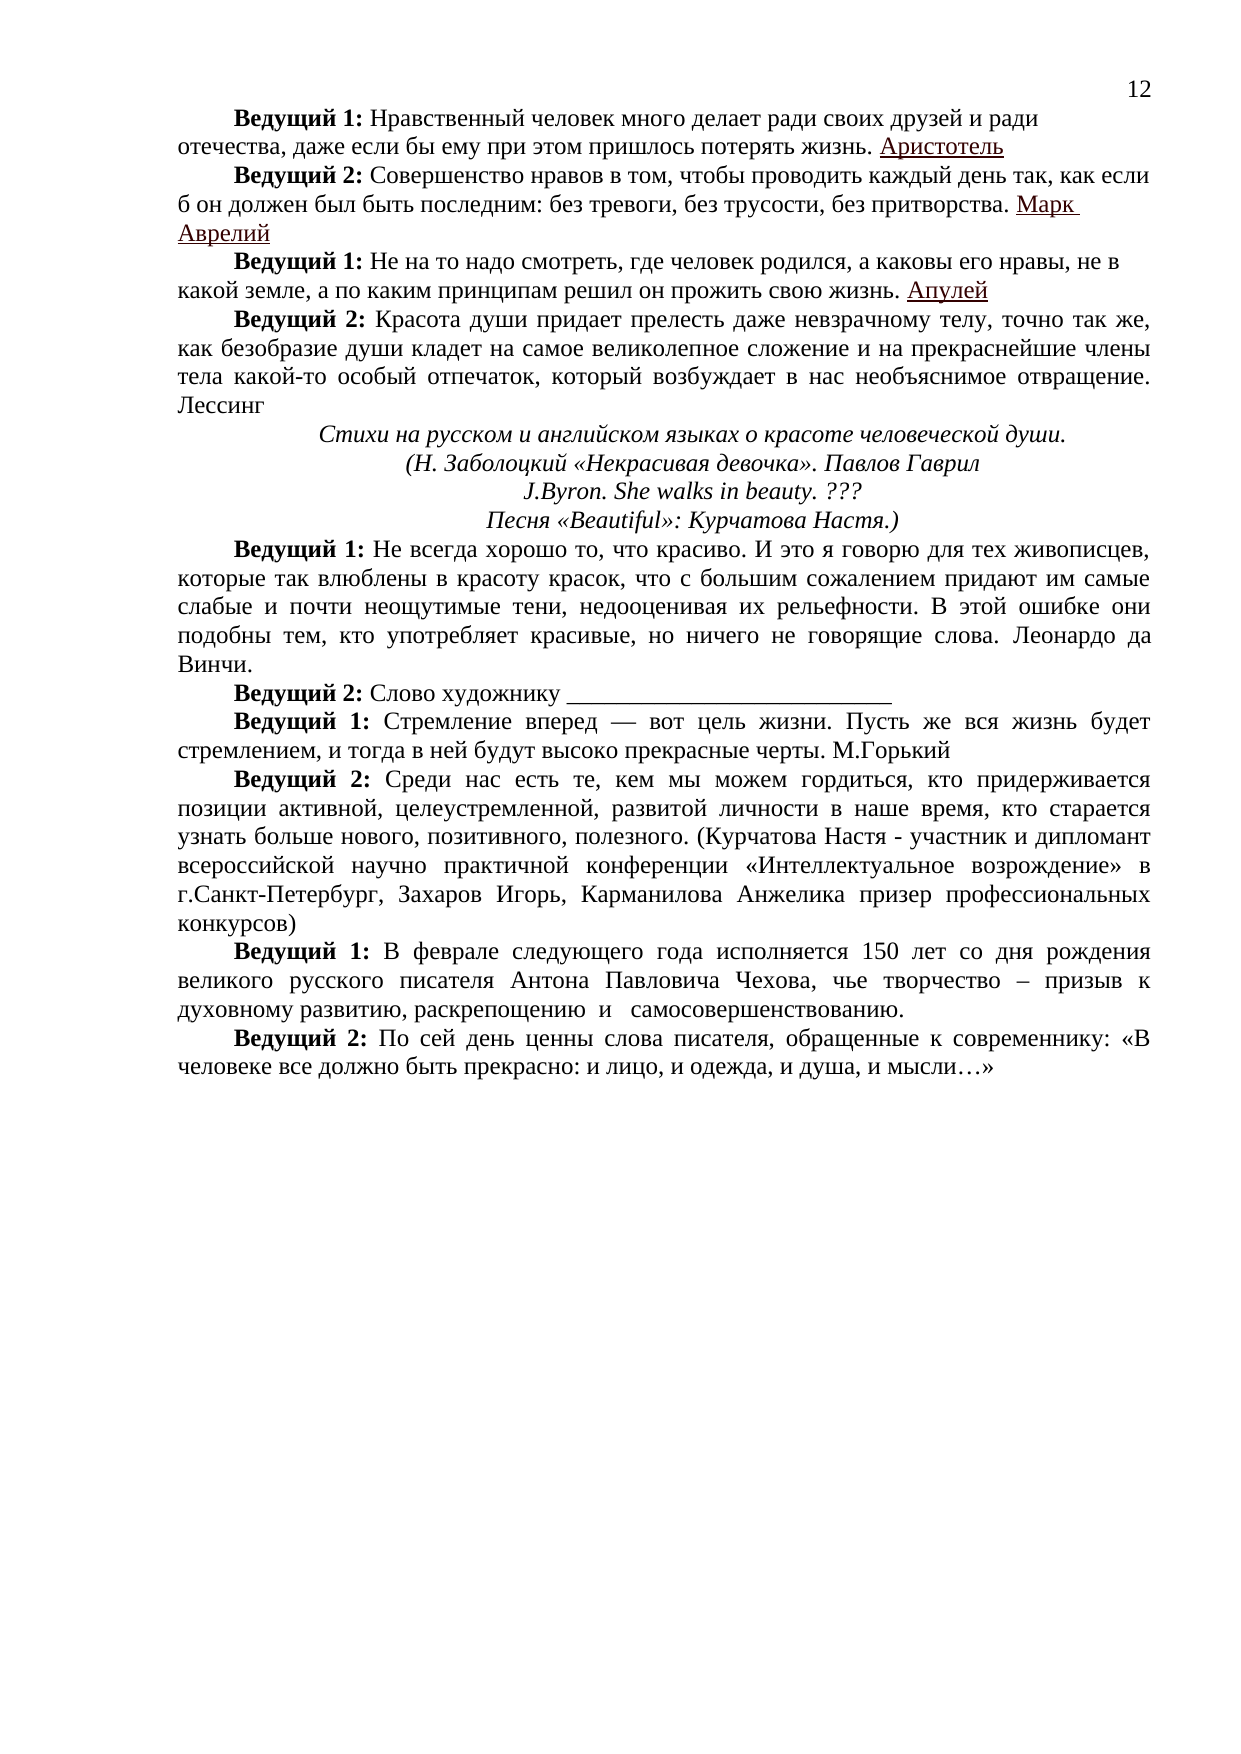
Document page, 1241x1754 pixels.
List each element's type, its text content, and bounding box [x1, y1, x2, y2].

text Ведущий 2: По сей день ценны слова писателя, обращенные к современнику: «В человеке все должно быть прекрасно: и лицо, и одежда, и душа, и мысли…» [177, 1023, 1152, 1080]
text (Н. Заболоцкий «Некрасивая девочка». Павлов Гаврил [177, 448, 1152, 476]
text Ведущий 2: Совершенство нравов в том, чтобы проводить каждый день так, как если б он должен был быть последним: без тревоги, без трусости, без притворства. Марк Аврелий [177, 160, 1152, 246]
text Ведущий 1: Стремление вперед — вот цель жизни. Пусть же вся жизнь будет стремлением, и тогда в ней будут высоко прекрасные черты. М.Горький [177, 706, 1152, 764]
text Стихи на русском и английском языках о красоте человеческой души. [177, 419, 1152, 448]
text J.Byron. She walks in beauty. ??? [177, 476, 1152, 505]
text Песня «Beautiful»: Курчатова Настя.) [177, 505, 1152, 534]
text Ведущий 1: Не на то надо смотреть, где человек родился, а каковы его нравы, не в какой земле, а по каким принципам решил он прожить свою жизнь. Апулей [177, 246, 1152, 304]
text Ведущий 2: Слово художнику __________________________ [177, 678, 1152, 706]
text Ведущий 2: Красота души придает прелесть даже невзрачному телу, точно так же, как безобразие души кладет на самое великолепное сложение и на прекраснейшие члены тела какой-то особый отпечаток, который возбуждает в нас необъяснимое отвращение. Лессинг [177, 304, 1152, 419]
text Ведущий 1: Нравственный человек много делает ради своих друзей и ради отечества, даже если бы ему при этом пришлось потерять жизнь. Аристотель [177, 103, 1152, 160]
text Ведущий 2: Среди нас есть те, кем мы можем гордиться, кто придерживается позиции активной, целеустремленной, развитой личности в наше время, кто старается узнать больше нового, позитивного, полезного. (Курчатова Настя - участник и дипломант всероссийской научно практичной конференции «Интеллектуальное возрождение» в г.Санкт-Петербург, Захаров Игорь, Карманилова Анжелика призер профессиональных конкурсов) [177, 764, 1152, 936]
text Ведущий 1: В феврале следующего года исполняется 150 лет со дня рождения великого русского писателя Антона Павловича Чехова, чье творчество – призыв к духовному развитию, раскрепощению и самосовершенствованию. [177, 936, 1152, 1023]
text Ведущий 1: Не всегда хорошо то, что красиво. И это я говорю для тех живописцев, которые так влюблены в красоту красок, что с большим сожалением придают им самые слабые и почти неощутимые тени, недооценивая их рельефности. В этой ошибке они подобны тем, кто употребляет красивые, но ничего не говорящие слова. Леонардо да Винчи. [177, 534, 1152, 678]
